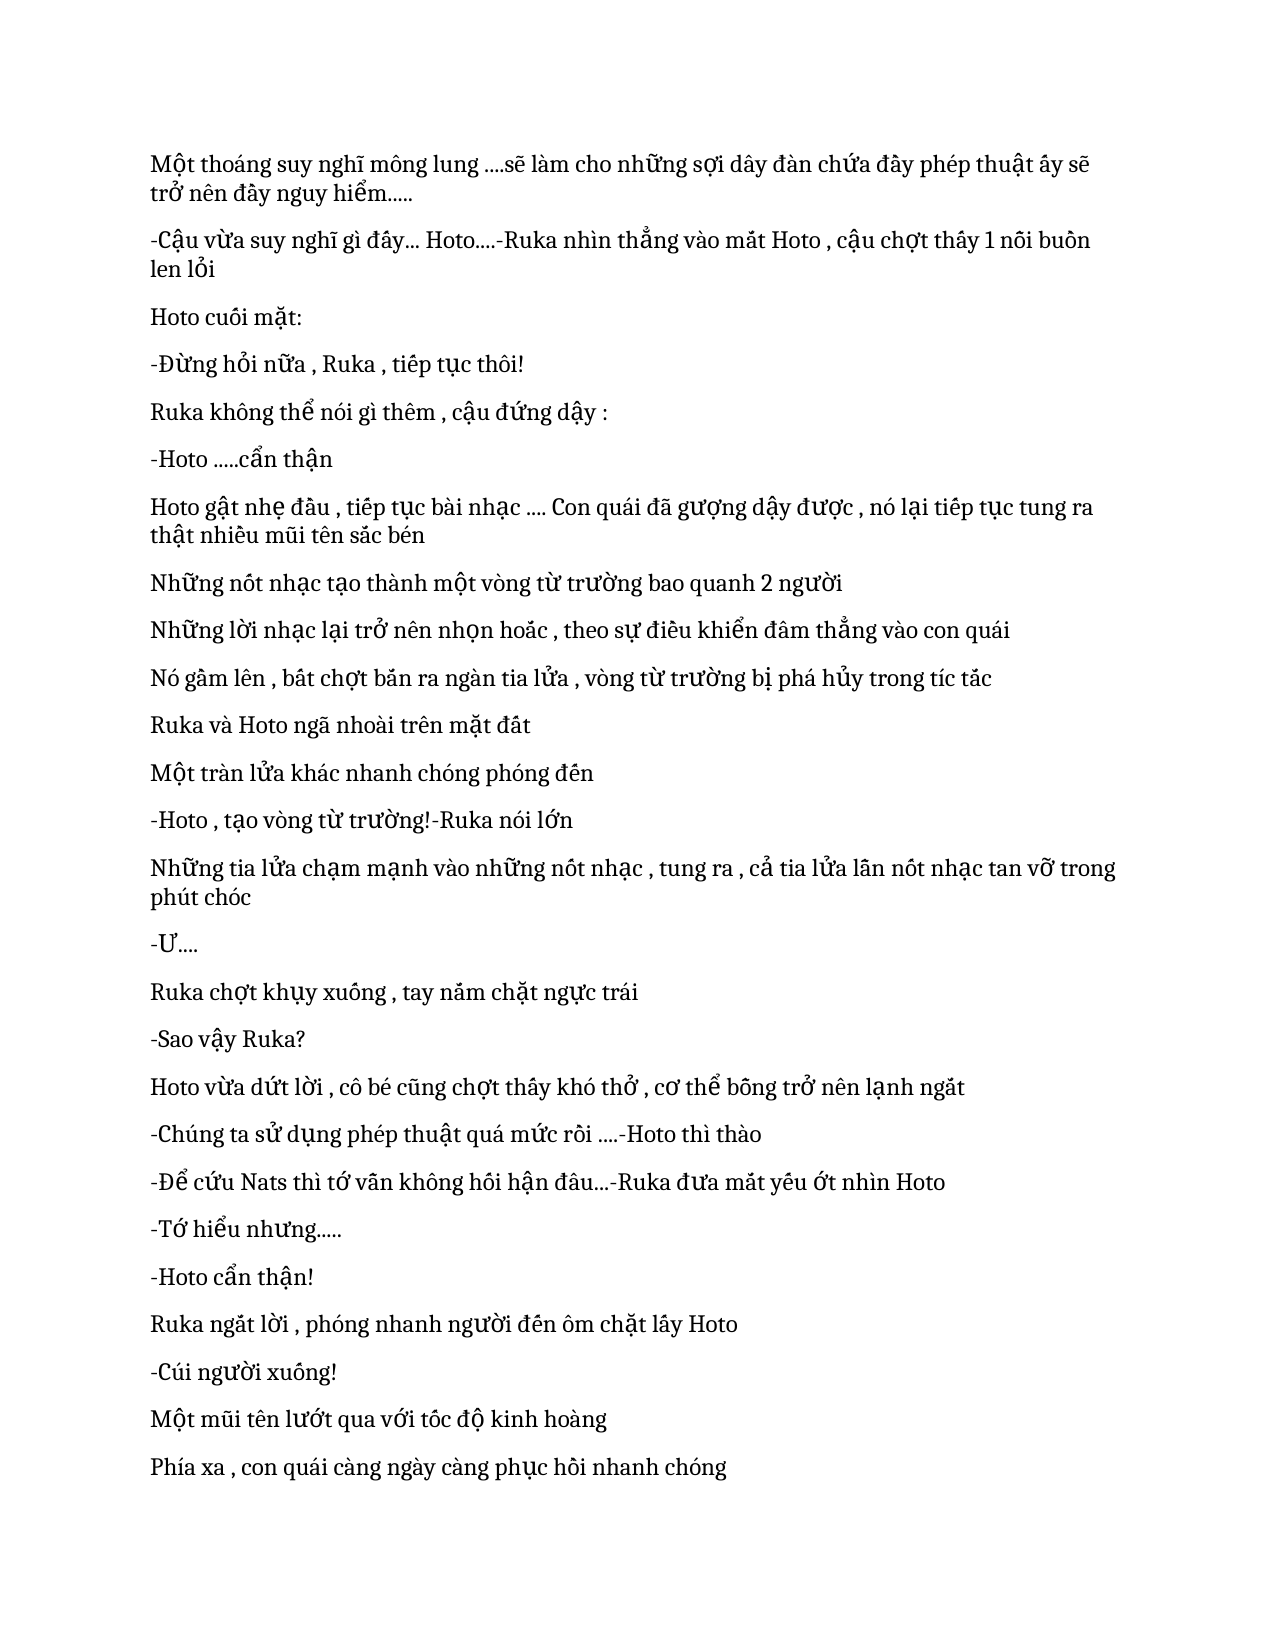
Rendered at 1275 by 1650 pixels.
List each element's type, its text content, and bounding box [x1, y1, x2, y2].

text -Ư.... [150, 930, 1125, 959]
text Hoto gật nhẹ đầu , tiếp tục bài nhạc .... Con quái đã gượng dậy được , nó lại tiếp tục tung ra thật nhiều mũi tên sắc bén [150, 492, 1125, 550]
text -Đừng hỏi nữa , Ruka , tiếp tục thôi! [150, 350, 1125, 379]
text Một mũi tên lướt qua với tốc độ kinh hoàng [150, 1405, 1125, 1434]
text Một tràn lửa khác nhanh chóng phóng đến [150, 759, 1125, 787]
text Những lời nhạc lại trở nên nhọn hoắc , theo sự điều khiển đâm thẳng vào con quái [150, 616, 1125, 645]
text -Để cứu Nats thì tớ vẫn không hối hận đâu...-Ruka đưa mắt yếu ớt nhìn Hoto [150, 1167, 1125, 1196]
text -Hoto , tạo vòng từ trường!-Ruka nói lớn [150, 806, 1125, 835]
text -Hoto .....cẩn thận [150, 445, 1125, 474]
text Hoto cuối mặt: [150, 302, 1125, 331]
text Ruka và Hoto ngã nhoài trên mặt đất [150, 711, 1125, 740]
text Nó gầm lên , bất chợt bắn ra ngàn tia lửa , vòng từ trường bị phá hủy trong tíc tắc [150, 664, 1125, 692]
text Phía xa , con quái càng ngày càng phục hồi nhanh chóng [150, 1452, 1125, 1481]
text Ruka chợt khụy xuống , tay nắm chặt ngực trái [150, 977, 1125, 1006]
text Ruka ngắt lời , phóng nhanh người đến ôm chặt lấy Hoto [150, 1310, 1125, 1339]
text -Cúi người xuống! [150, 1357, 1125, 1386]
text -Cậu vừa suy nghĩ gì đấy... Hoto....-Ruka nhìn thẳng vào mắt Hoto , cậu chợt thấy 1 nỗi buồn len lỏi [150, 226, 1125, 284]
text Những tia lửa chạm mạnh vào những nốt nhạc , tung ra , cả tia lửa lẫn nốt nhạc tan vỡ trong phút chóc [150, 854, 1125, 911]
text Hoto vừa dứt lời , cô bé cũng chợt thấy khó thở , cơ thể bỗng trở nên lạnh ngắt [150, 1072, 1125, 1101]
text Một thoáng suy nghĩ mông lung ....sẽ làm cho những sợi dây đàn chứa đầy phép thuật ấy sẽ trở nên đầy nguy hiểm..... [150, 150, 1125, 207]
text Ruka không thể nói gì thêm , cậu đứng dậy : [150, 397, 1125, 426]
text -Chúng ta sử dụng phép thuật quá mức rồi ....-Hoto thì thào [150, 1120, 1125, 1149]
text -Hoto cẩn thận! [150, 1262, 1125, 1291]
text Những nốt nhạc tạo thành một vòng từ trường bao quanh 2 người [150, 569, 1125, 597]
text -Sao vậy Ruka? [150, 1025, 1125, 1054]
text -Tớ hiểu nhưng..... [150, 1215, 1125, 1244]
